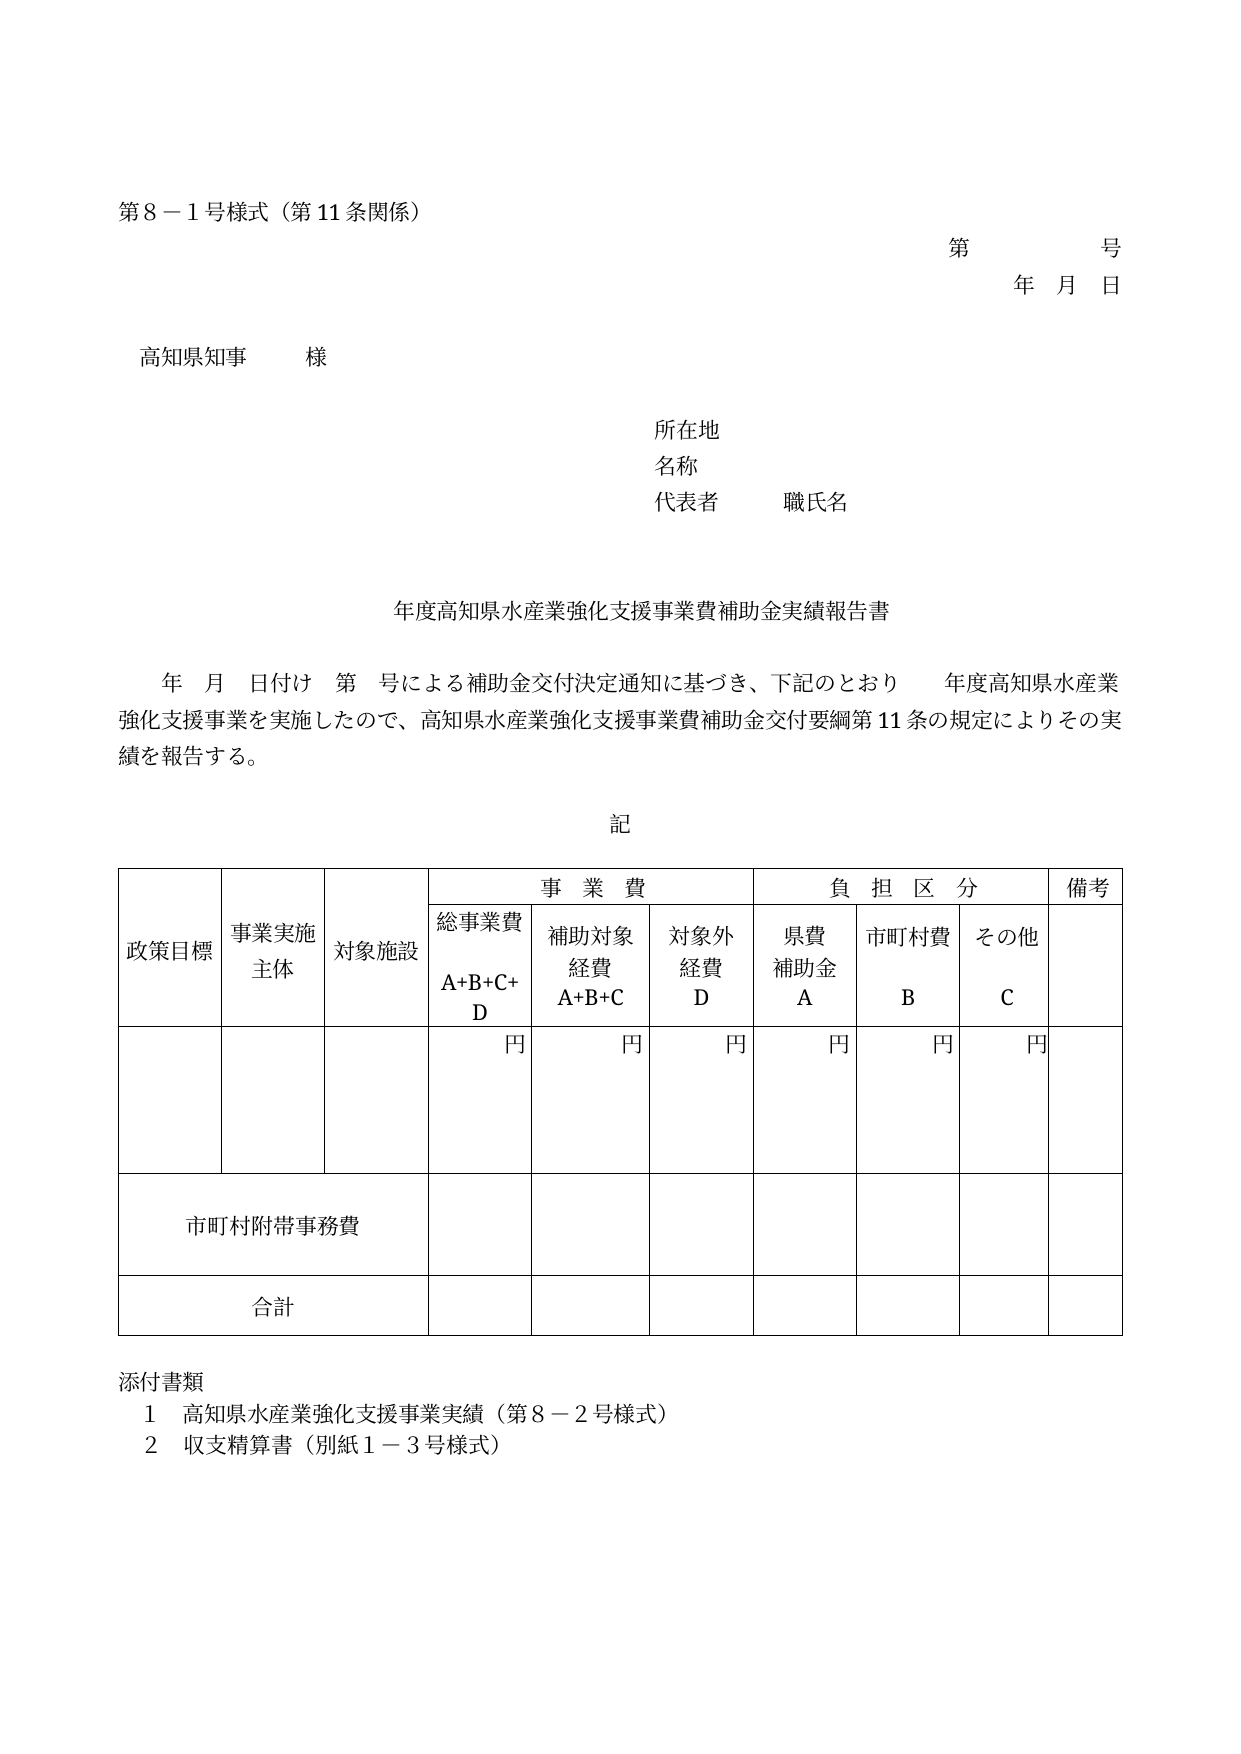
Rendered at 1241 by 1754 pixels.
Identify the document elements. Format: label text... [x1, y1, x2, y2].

text 添付書類 [118, 1366, 1122, 1397]
table_cell [532, 1063, 649, 1173]
text 第 号 [118, 227, 1122, 263]
text ２ 収支精算書（別紙１－３号様式） [118, 1428, 1122, 1460]
table_cell [857, 1276, 959, 1335]
table_cell [222, 1027, 324, 1062]
table_cell [857, 1174, 959, 1275]
table_cell [650, 1063, 753, 1173]
table_cell [960, 1063, 1048, 1173]
table_cell [429, 1063, 531, 1173]
table_cell [429, 1276, 531, 1335]
table_cell [222, 1063, 324, 1173]
table_header 備考 [1049, 869, 1122, 904]
table_cell [1049, 1027, 1122, 1062]
subtitle 記 [118, 807, 1122, 838]
table_cell [960, 1276, 1048, 1335]
table_cell [119, 1063, 221, 1173]
table_cell その他 C [960, 905, 1048, 1026]
table_cell 県費 補助金 A [754, 905, 856, 1026]
table_header 政策目標 [119, 869, 221, 1026]
table_header 対象施設 [325, 869, 428, 1026]
table_cell [1049, 1063, 1122, 1173]
table_cell 総事業費 A+B+C+D [429, 905, 531, 1026]
text 年 月 日 [118, 263, 1122, 299]
text 年 月 日付け 第 号による補助金交付決定通知に基づき、下記のとおり 年度高知県水産業強化支援事業を実施したので、高知県水産業強化支援事業費補助金交付要綱第11条の規定によりその実績を報告する。 [118, 662, 1122, 771]
table_cell 市町村附帯事務費 [119, 1174, 428, 1275]
table_cell [429, 1174, 531, 1275]
table_cell [650, 1276, 753, 1335]
text 第８－１号様式（第11条関係） [118, 191, 1122, 227]
table_cell 対象外 経費 D [650, 905, 753, 1026]
table_cell [1049, 905, 1122, 1026]
text 高知県知事 様 [118, 336, 1122, 372]
text 代表者 職氏名 [654, 481, 1122, 517]
table_cell 円 [429, 1027, 531, 1062]
table_cell [1049, 1174, 1122, 1275]
table_cell 合計 [119, 1276, 428, 1335]
text 名称 [654, 444, 1122, 481]
text １ 高知県水産業強化支援事業実績（第８－２号様式） [118, 1397, 1122, 1428]
table_cell 円 [650, 1027, 753, 1062]
table_cell 補助対象 経費 A+B+C [532, 905, 649, 1026]
table_cell [119, 1027, 221, 1062]
table_cell [532, 1276, 649, 1335]
table_cell 円 [857, 1027, 959, 1062]
table_cell [960, 1174, 1048, 1275]
table_cell 市町村費 B [857, 905, 959, 1026]
table_cell [754, 1174, 856, 1275]
table_cell [754, 1276, 856, 1335]
table_cell 円 [532, 1027, 649, 1062]
table_cell [754, 1063, 856, 1173]
text 所在地 [654, 408, 1122, 444]
table_cell 円 [754, 1027, 856, 1062]
table_cell [325, 1027, 428, 1062]
table_cell [532, 1174, 649, 1275]
text 年度高知県水産業強化支援事業費補助金実績報告書 [118, 589, 1122, 626]
table_cell [1049, 1276, 1122, 1335]
table_cell [857, 1063, 959, 1173]
table_header 事 業 費 [429, 869, 753, 904]
table_cell [325, 1063, 428, 1173]
table_header 事業実施主体 [222, 869, 324, 1026]
table_cell 円 [960, 1027, 1048, 1062]
table_cell [650, 1174, 753, 1275]
table_header 負 担 区 分 [754, 869, 1048, 904]
